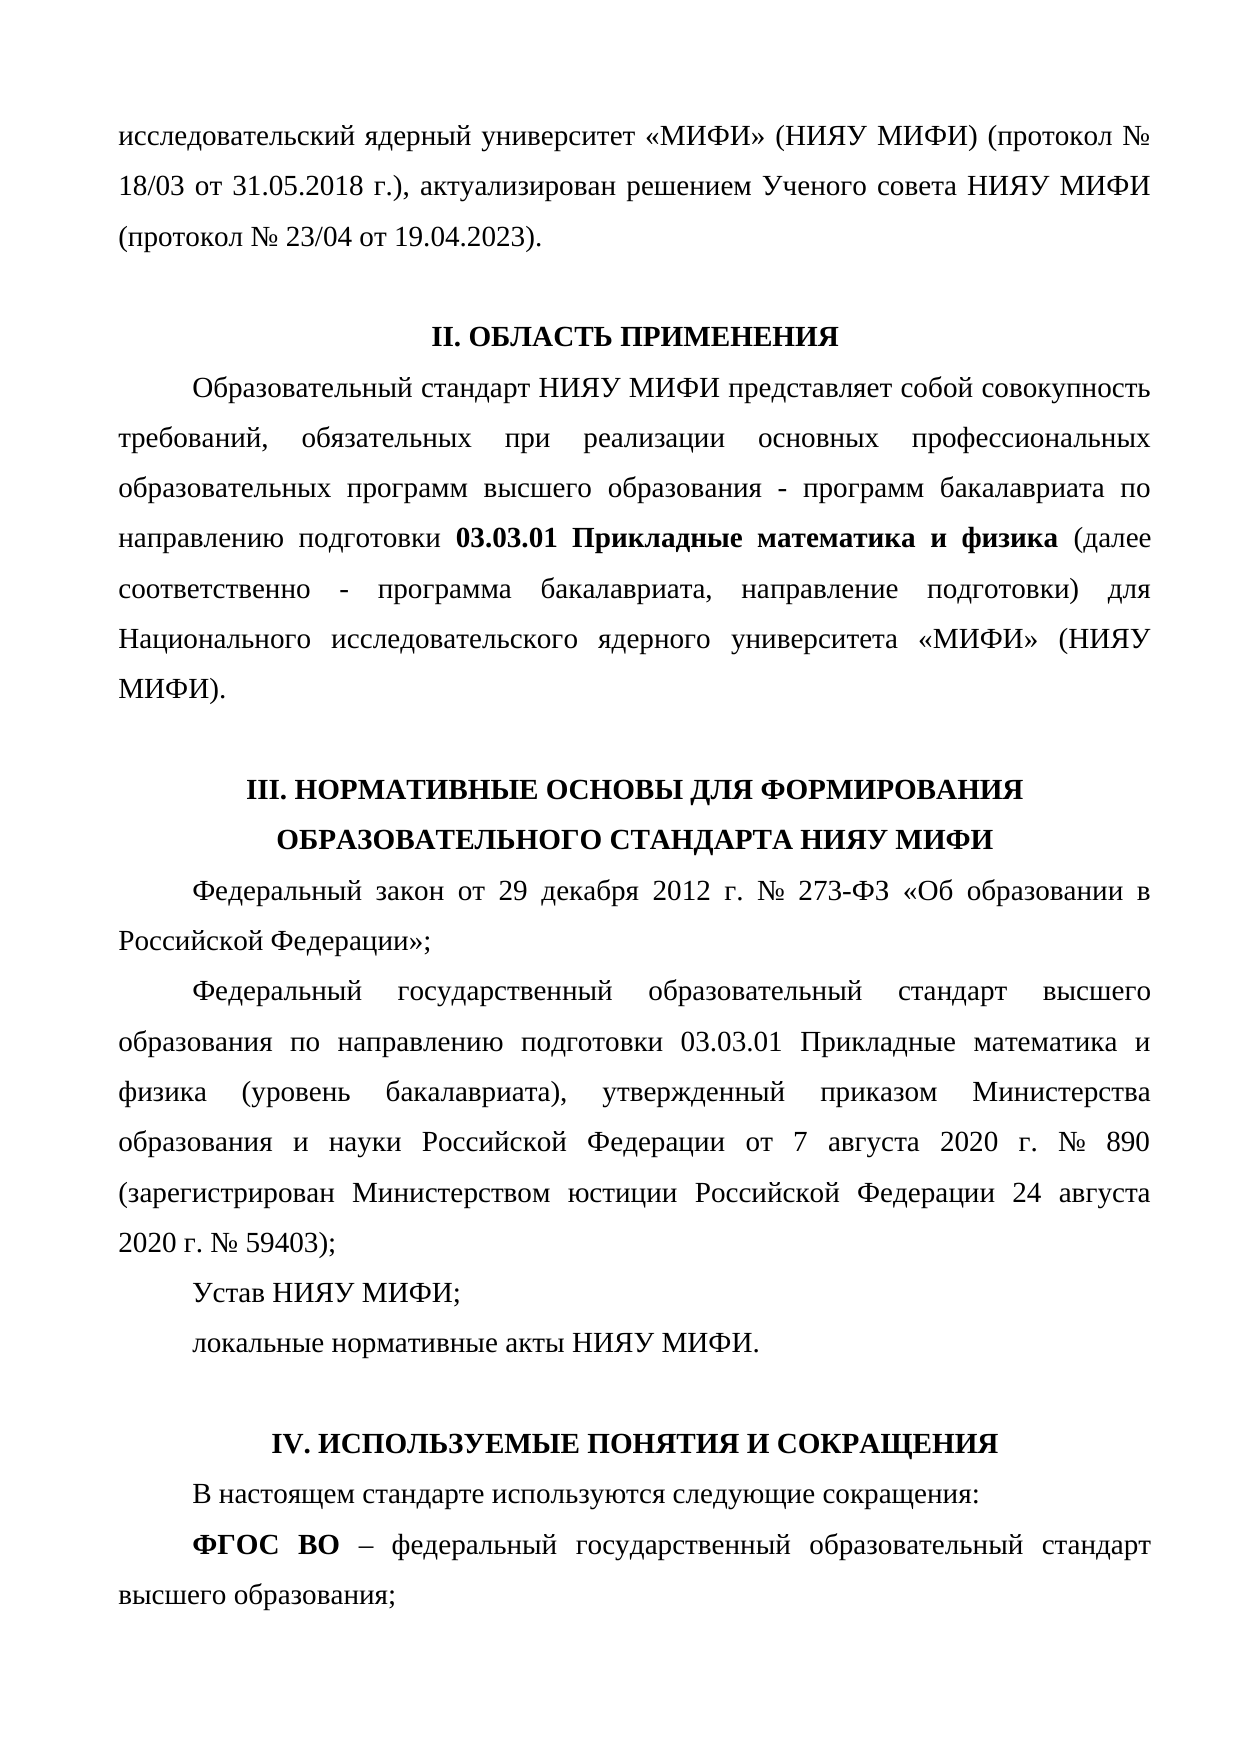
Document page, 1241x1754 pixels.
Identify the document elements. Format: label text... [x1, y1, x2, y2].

text ФГОС ВО – федеральный государственный образовательный стандарт высшего образования; [118, 1527, 1152, 1611]
text В настоящем стандарте используются следующие сокращения: [118, 1477, 1152, 1510]
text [118, 118, 1152, 252]
text ОБРАЗОВАТЕЛЬНОГО СТАНДАРТА НИЯУ МИФИ [118, 822, 1152, 856]
text III. НОРМАТИВНЫЕ ОСНОВЫ ДЛЯ ФОРМИРОВАНИЯ [118, 772, 1152, 806]
text IV. ИСПОЛЬЗУЕМЫЕ ПОНЯТИЯ И СОКРАЩЕНИЯ [118, 1426, 1152, 1460]
text Федеральный закон от 29 декабря 2012 г. № 273-ФЗ «Об образовании в Российской Федерации»; [118, 873, 1152, 957]
text Образовательный стандарт НИЯУ МИФИ представляет собой совокупность требований, обязательных при реализации основных профессиональных образовательных программ высшего образования - программ бакалавриата по направлению подготовки 03.03.01 Прикладные математика и физика (далее соответственно - программа бакалавриата, направление подготовки) для Национального исследовательского ядерного университета «МИФИ» (НИЯУ МИФИ). [118, 370, 1152, 705]
text локальные нормативные акты НИЯУ МИФИ. [118, 1326, 1152, 1359]
text Федеральный государственный образовательный стандарт высшего образования по направлению подготовки 03.03.01 Прикладные математика и физика (уровень бакалавриата), утвержденный приказом Министерства образования и науки Российской Федерации от 7 августа 2020 г. № 890 (зарегистрирован Министерством юстиции Российской Федерации 24 августа 2020 г. № 59403); [118, 973, 1152, 1258]
text Устав НИЯУ МИФИ; [118, 1275, 1152, 1309]
text II. ОБЛАСТЬ ПРИМЕНЕНИЯ [118, 319, 1152, 353]
